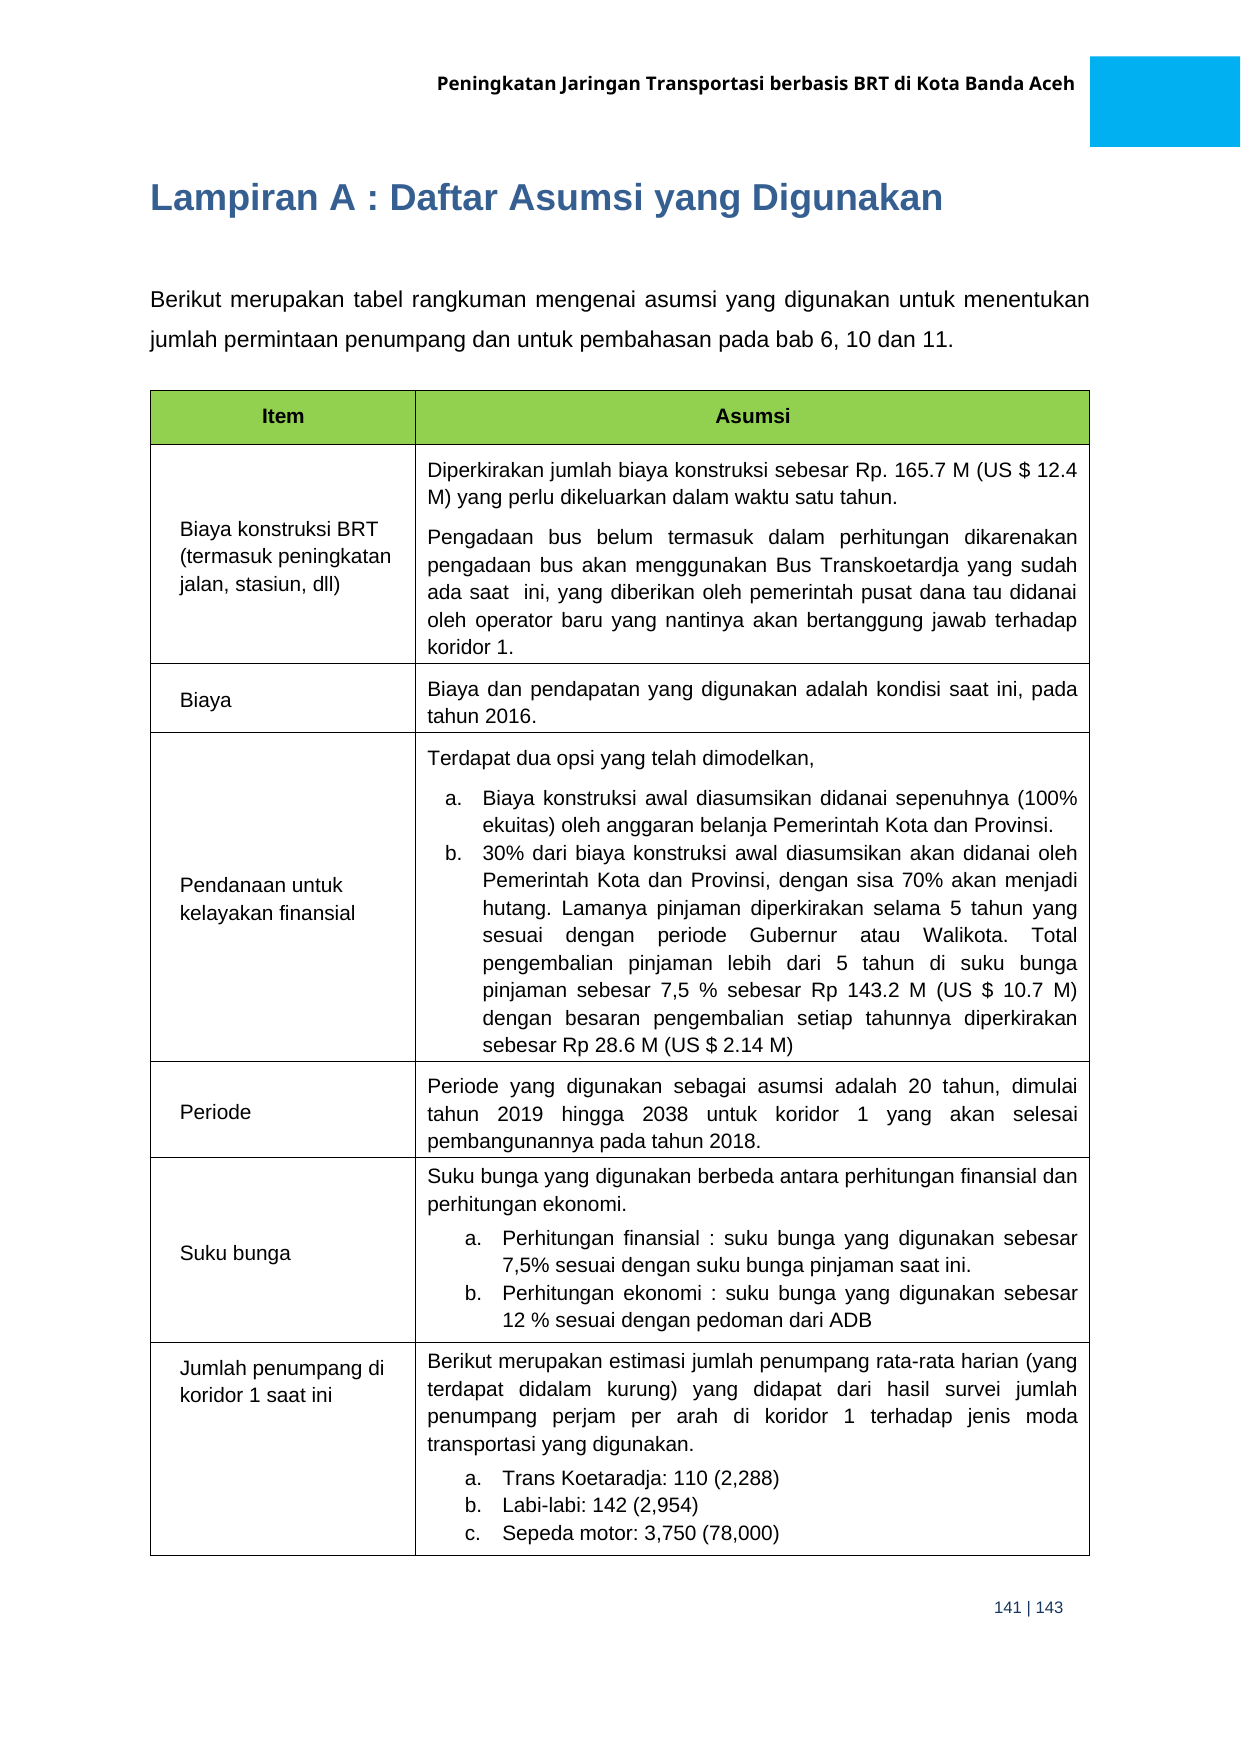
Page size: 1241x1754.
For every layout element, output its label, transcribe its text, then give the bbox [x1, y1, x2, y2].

table_cell Biaya konstruksi BRT (termasuk peningkatan jalan, stasiun, dll) [151, 445, 415, 663]
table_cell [151, 1343, 415, 1555]
table_cell Diperkirakan jumlah biaya konstruksi sebesar Rp. 165.7 M (US $ 12.4 M) yang perlu dikeluarkan dalam waktu satu tahun. Pengadaan bus belum termasuk dalam perhitungan dikarenakan pengadaan bus akan menggunakan Bus Transkoetardja yang sudah ada saat ini, yang diberikan oleh pemerintah pusat dana tau didanai oleh operator baru yang nantinya akan bertanggung jawab terhadap koridor 1. [416, 445, 1089, 663]
table_cell Periode [151, 1062, 415, 1157]
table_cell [416, 1343, 1089, 1555]
table_cell Biaya [151, 664, 415, 732]
table_header Item [151, 391, 415, 444]
table_cell Suku bunga [151, 1158, 415, 1342]
table_cell Suku bunga yang digunakan berbeda antara perhitungan finansial dan perhitungan ekonomi. Perhitungan finansial : suku bunga yang digunakan sebesar 7,5% sesuai dengan suku bunga pinjaman saat ini. Perhitungan ekonomi : suku bunga yang digunakan sebesar 12 % sesuai dengan pedoman dari ADB [416, 1158, 1089, 1342]
table_cell Terdapat dua opsi yang telah dimodelkan, Biaya konstruksi awal diasumsikan didanai sepenuhnya (100% ekuitas) oleh anggaran belanja Pemerintah Kota dan Provinsi. 30% dari biaya konstruksi awal diasumsikan akan didanai oleh Pemerintah Kota dan Provinsi, dengan sisa 70% akan menjadi hutang. Lamanya pinjaman diperkirakan selama 5 tahun yang sesuai dengan periode Gubernur atau Walikota. Total pengembalian pinjaman lebih dari 5 tahun di suku bunga pinjaman sebesar 7,5 % sebesar Rp 143.2 M (US $ 10.7 M) dengan besaran pengembalian setiap tahunnya diperkirakan sebesar Rp 28.6 M (US $ 2.14 M) [416, 733, 1089, 1061]
text Berikut merupakan tabel rangkuman mengenai asumsi yang digunakan untuk menentukan jumlah permintaan penumpang dan untuk pembahasan pada bab 6, 10 dan 11. [150, 286, 1090, 352]
table_cell Pendanaan untuk kelayakan finansial [151, 733, 415, 1061]
table_header Asumsi [416, 391, 1089, 444]
table_cell Biaya dan pendapatan yang digunakan adalah kondisi saat ini, pada tahun 2016. [416, 664, 1089, 732]
subtitle Lampiran A : Daftar Asumsi yang Digunakan [150, 175, 1090, 218]
table_cell Periode yang digunakan sebagai asumsi adalah 20 tahun, dimulai tahun 2019 hingga 2038 untuk koridor 1 yang akan selesai pembangunannya pada tahun 2018. [416, 1062, 1089, 1157]
